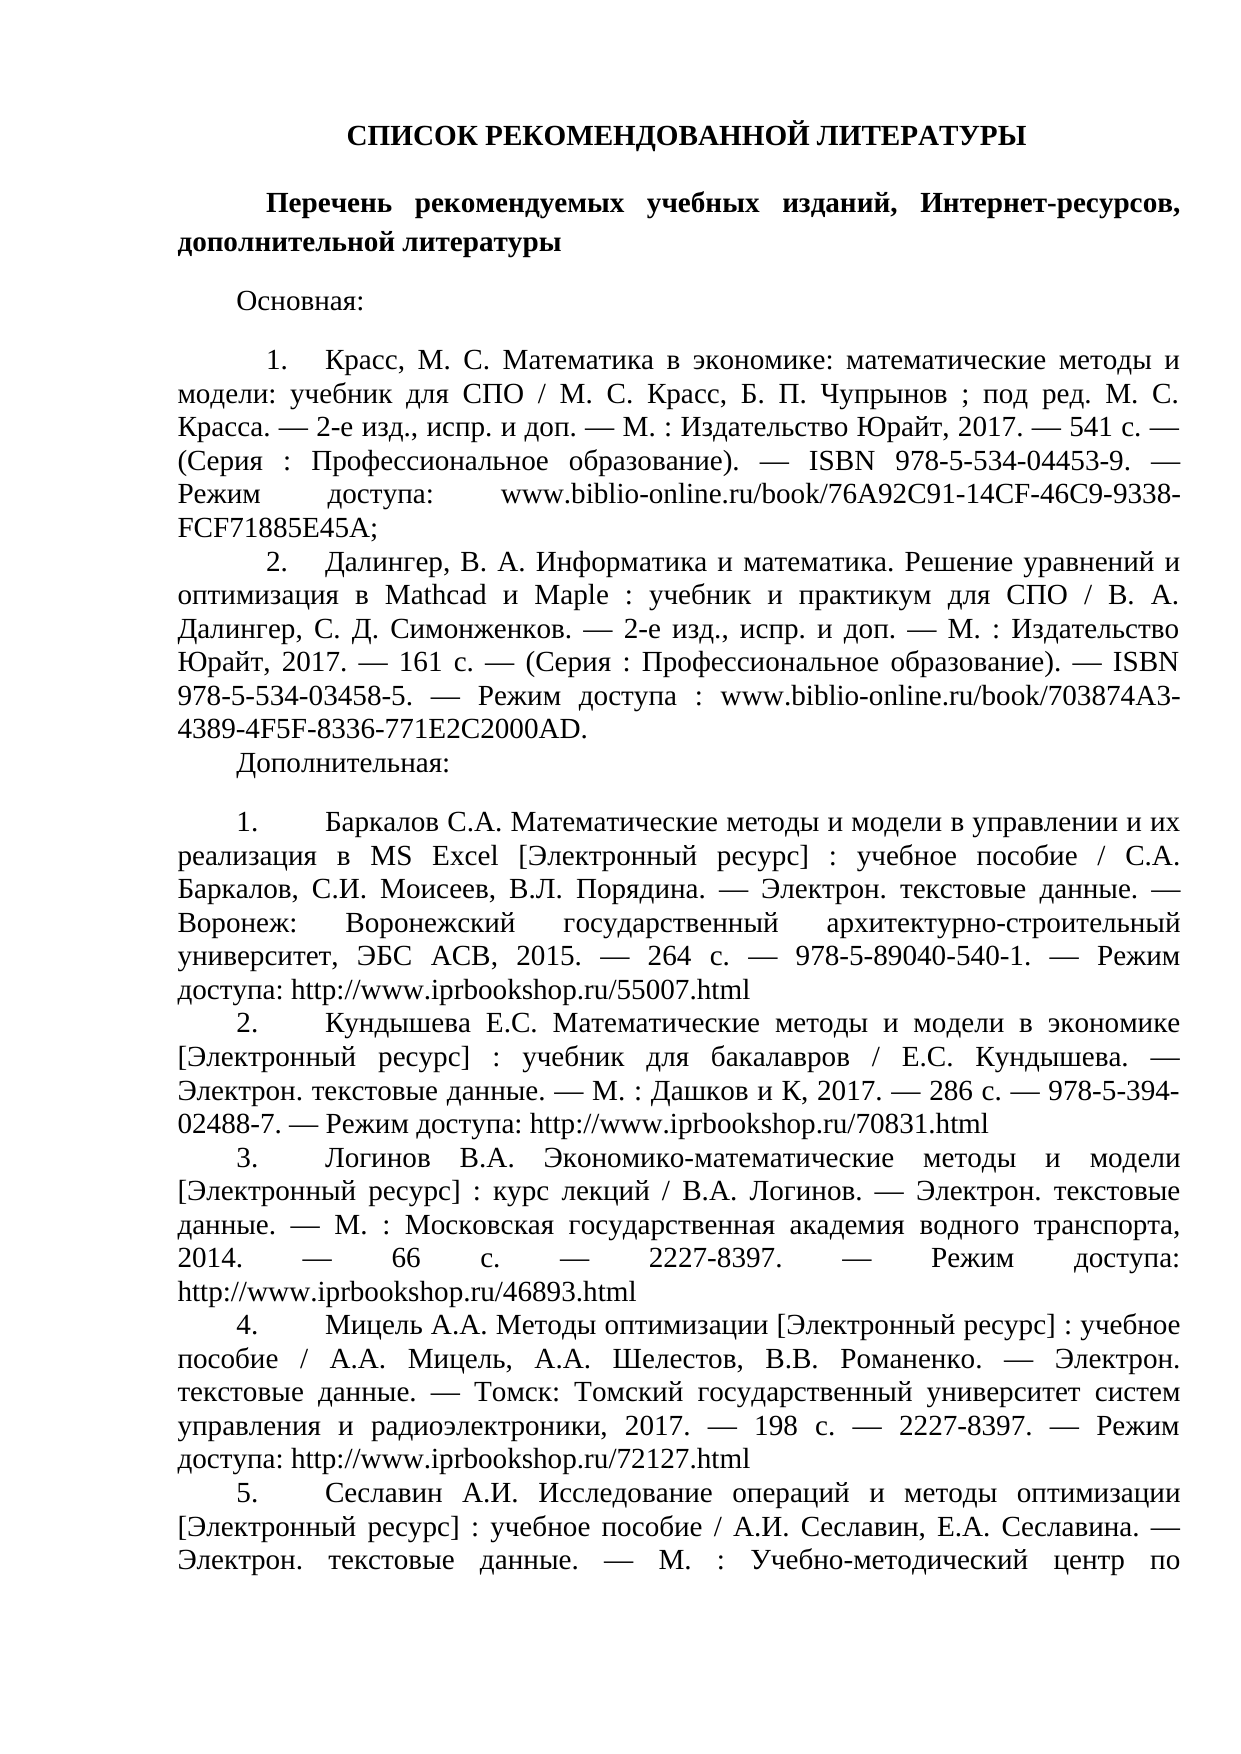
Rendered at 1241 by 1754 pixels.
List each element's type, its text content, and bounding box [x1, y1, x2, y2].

list Кундышева Е.С. Математические методы и модели в экономике [Электронный ресурс] : учебник для бакалавров / Е.С. Кундышева. — Электрон. текстовые данные. — М. : Дашков и К, 2017. — 286 c. — 978-5-394-02488-7. — Режим доступа: http://www.iprbookshop.ru/70831.html [177, 1006, 1181, 1140]
list Далингер, В. А. Информатика и математика. Решение уравнений и оптимизация в Mathcad и Maple : учебник и практикум для СПО / В. А. Далингер, С. Д. Симонженков. — 2-е изд., испр. и доп. — М. : Издательство Юрайт, 2017. — 161 с. — (Серия : Профессиональное образование). — ISBN 978-5-534-03458-5. — Режим доступа : www.biblio-online.ru/book/703874A3-4389-4F5F-8336-771E2C2000AD. [177, 544, 1181, 745]
text СПИСОК РЕКОМЕНДОВАННОЙ ЛИТЕРАТУРЫ [177, 118, 1181, 152]
text Перечень рекомендуемых учебных изданий, Интернет-ресурсов, дополнительной литературы [177, 185, 1181, 257]
text Дополнительная: [236, 745, 1181, 778]
text Основная: [177, 283, 1181, 317]
list Логинов В.А. Экономико-математические методы и модели [Электронный ресурс] : курс лекций / В.А. Логинов. — Электрон. текстовые данные. — М. : Московская государственная академия водного транспорта, 2014. — 66 c. — 2227-8397. — Режим доступа: http://www.iprbookshop.ru/46893.html [177, 1140, 1181, 1307]
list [177, 1475, 1181, 1576]
list Красс, М. С. Математика в экономике: математические методы и модели: учебник для СПО / М. С. Красс, Б. П. Чупрынов ; под ред. М. С. Красса. — 2-е изд., испр. и доп. — М. : Издательство Юрайт, 2017. — 541 с. — (Серия : Профессиональное образование). — ISBN 978-5-534-04453-9. — Режим доступа: www.biblio-online.ru/book/76A92C91-14CF-46C9-9338-FCF71885E45A; [177, 342, 1181, 544]
list Мицель А.А. Методы оптимизации [Электронный ресурс] : учебное пособие / А.А. Мицель, А.А. Шелестов, В.В. Романенко. — Электрон. текстовые данные. — Томск: Томский государственный университет систем управления и радиоэлектроники, 2017. — 198 c. — 2227-8397. — Режим доступа: http://www.iprbookshop.ru/72127.html [177, 1307, 1181, 1475]
list Баркалов С.А. Математические методы и модели в управлении и их реализация в MS Excel [Электронный ресурс] : учебное пособие / С.А. Баркалов, С.И. Моисеев, В.Л. Порядина. — Электрон. текстовые данные. — Воронеж: Воронежский государственный архитектурно-строительный университет, ЭБС АСВ, 2015. — 264 c. — 978-5-89040-540-1. — Режим доступа: http://www.iprbookshop.ru/55007.html [177, 804, 1181, 1006]
